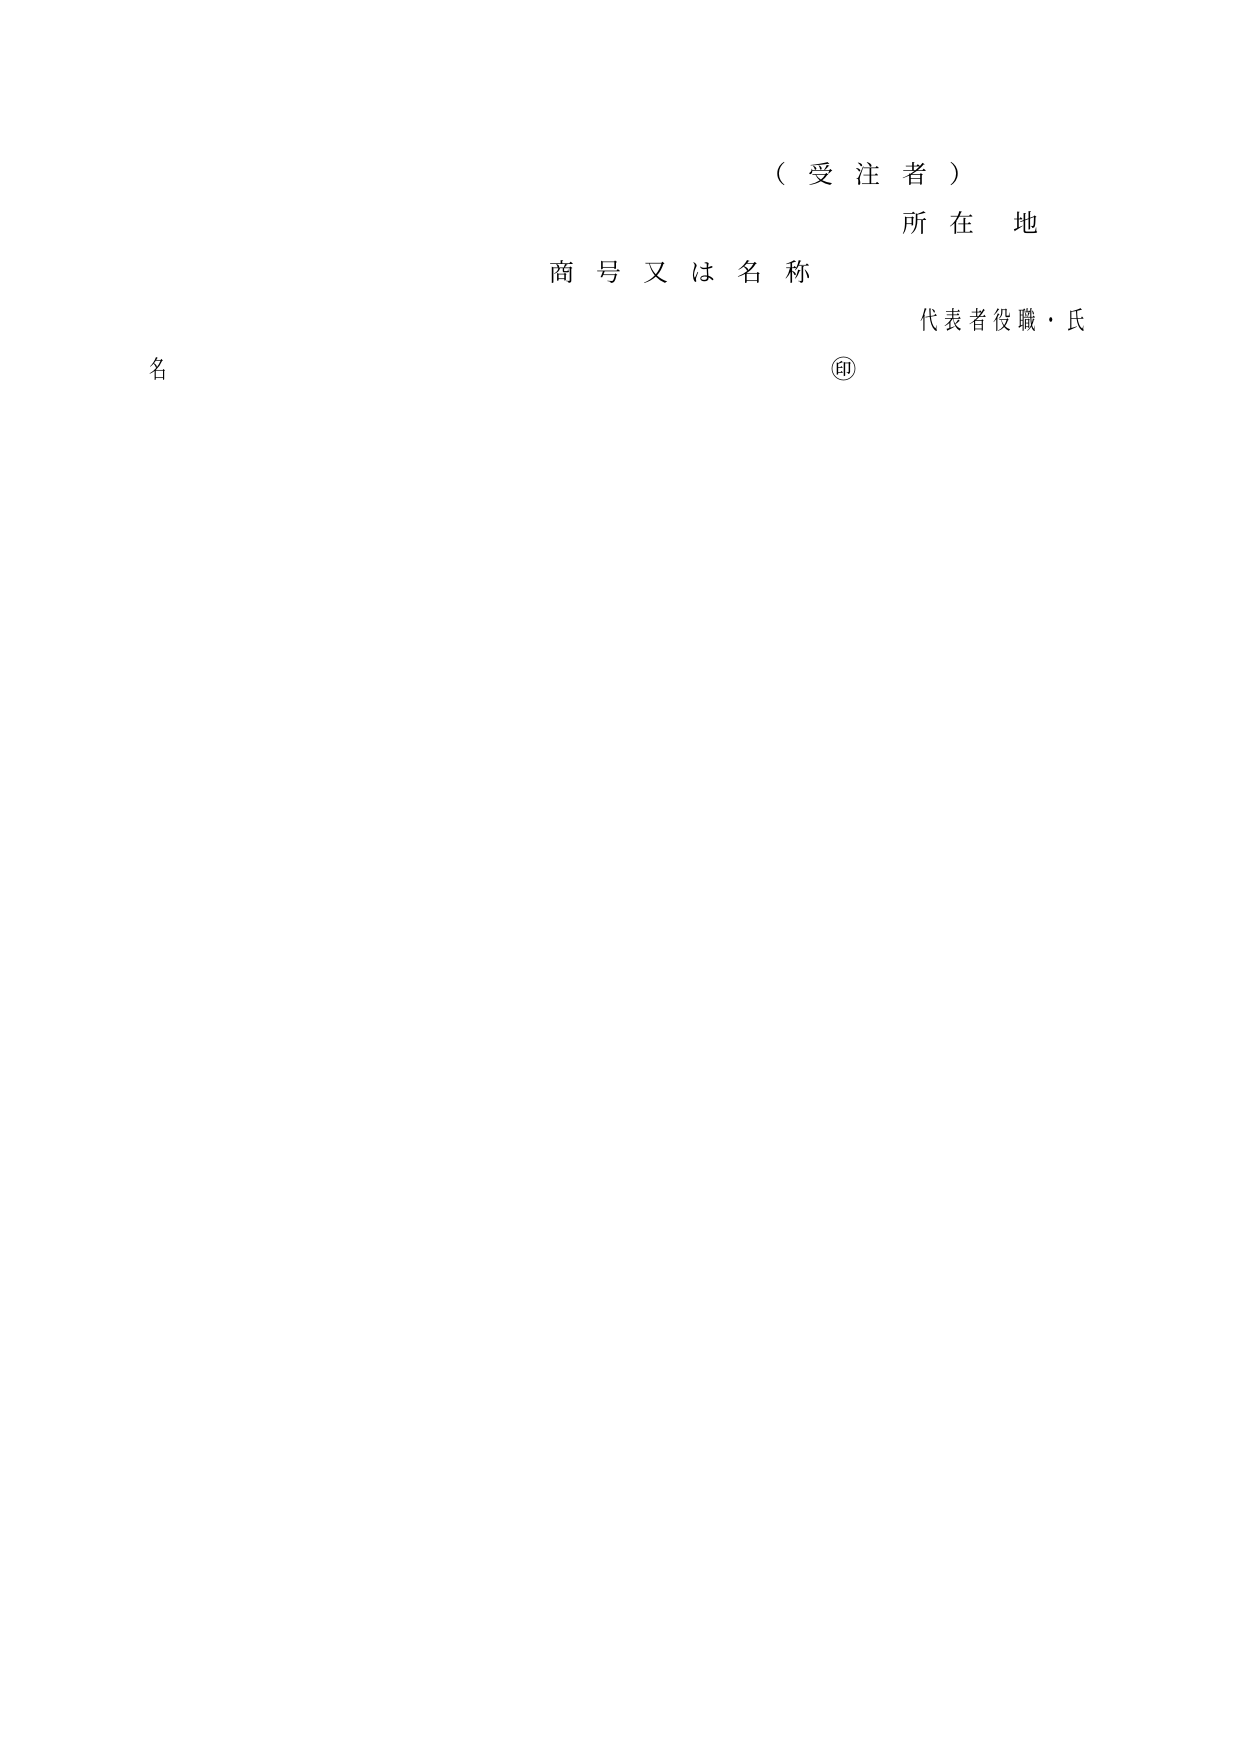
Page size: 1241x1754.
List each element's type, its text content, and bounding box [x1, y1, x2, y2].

text 商号又は名称 [149, 246, 1091, 294]
text 所在地 [149, 197, 1091, 246]
text （受注者） [149, 149, 1091, 197]
text 代表者役職・氏名 ㊞ [149, 294, 1091, 392]
